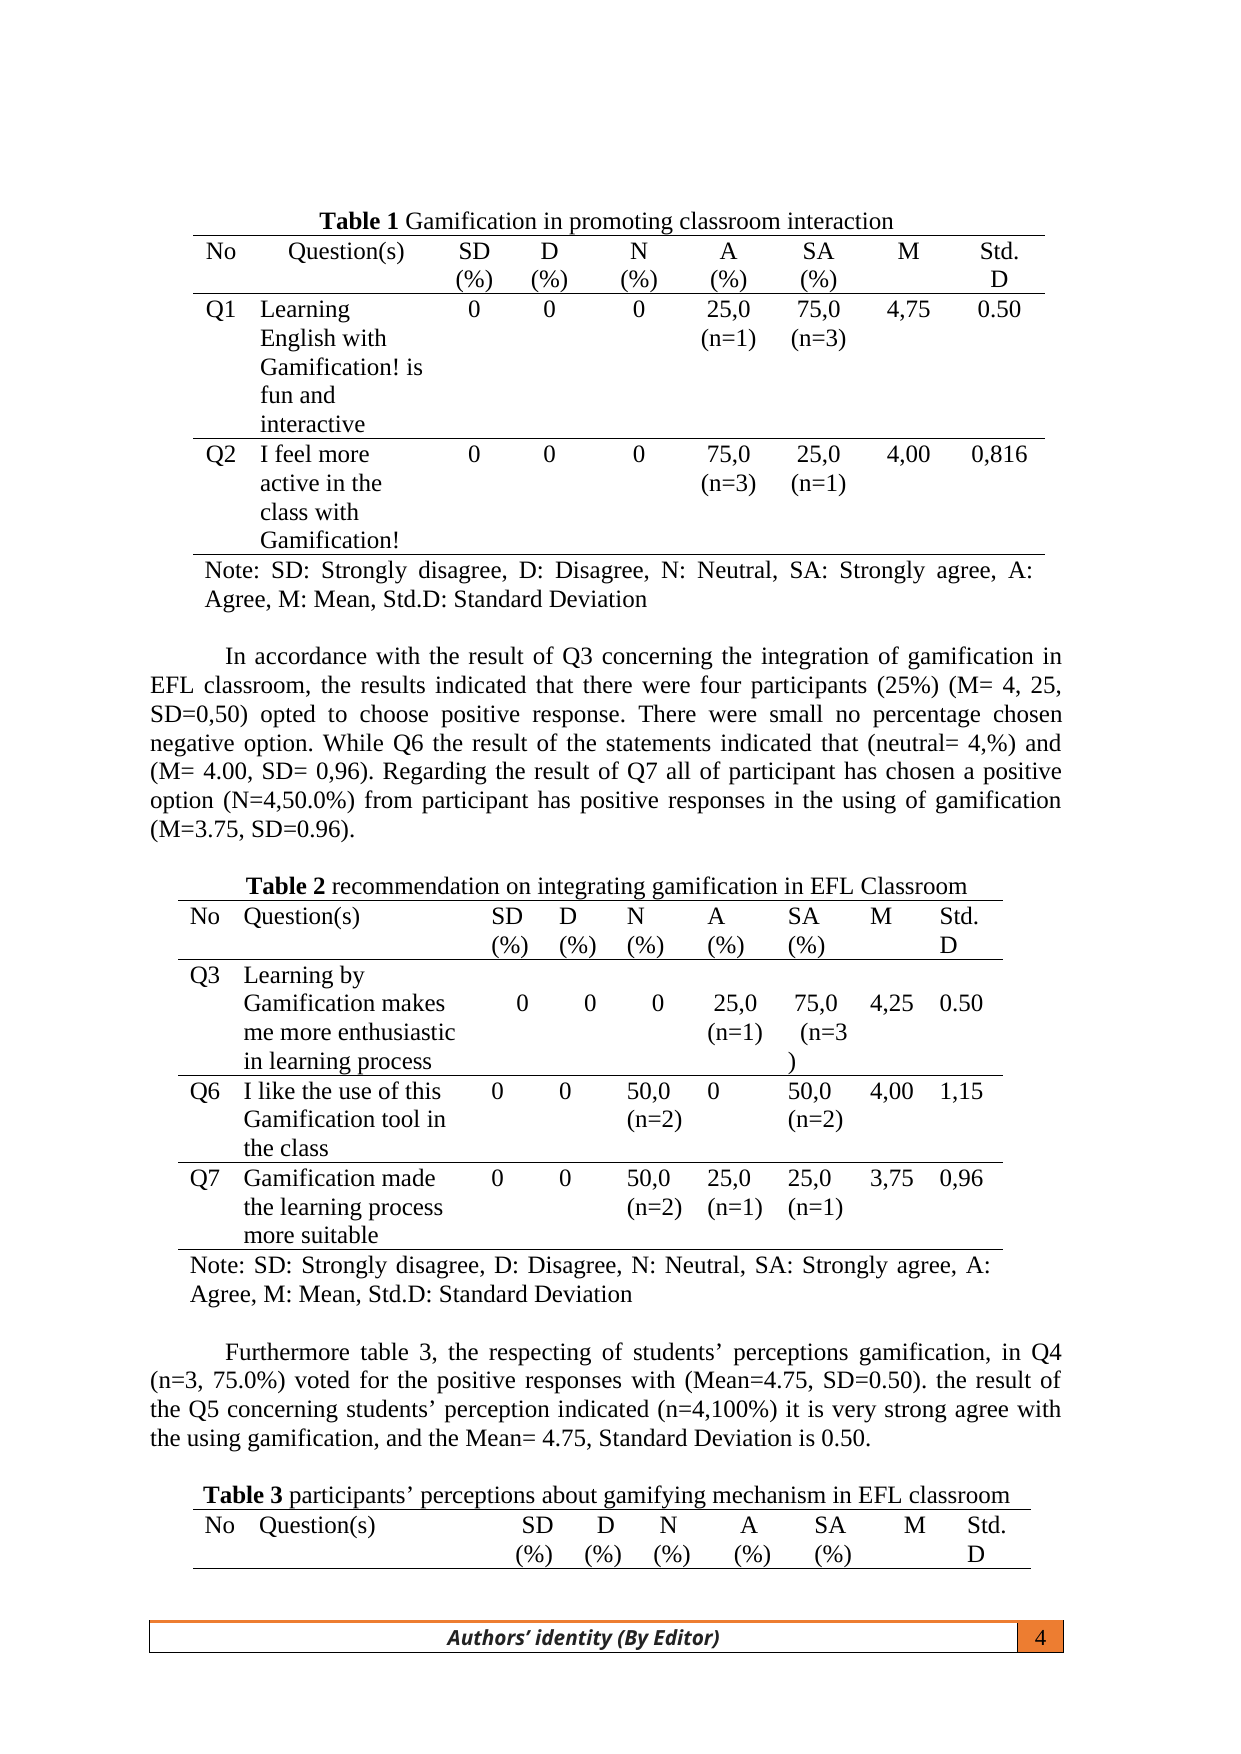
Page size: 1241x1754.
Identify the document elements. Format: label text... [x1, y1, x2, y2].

text In accordance with the result of Q3 concerning the integration of gamification in EFL classroom, the results indicated that there were four participants (25%) (M= 4, 25, SD=0,50) opted to choose positive response. There were small no percentage chosen negative option. While Q6 the result of the statements indicated that (neutral= 4,%) and (M= 4.00, SD= 0,96). Regarding the result of Q7 all of participant has chosen a positive option (N=4,50.0%) from participant has positive responses in the using of gamification (M=3.75, SD=0.96). [150, 641, 1063, 843]
table_header No [193, 1510, 248, 1568]
table_header A (%) [684, 236, 773, 293]
table_cell 0 [594, 294, 683, 438]
table_cell Q3 [178, 960, 232, 1075]
table_cell Q2 [193, 439, 248, 554]
table_header No [193, 236, 248, 293]
table_cell 0 [480, 1163, 548, 1249]
table_cell Learning by Gamification makes me more enthusiastic in learning process [232, 960, 480, 1075]
table_cell 25,0 (n=1) [776, 1163, 858, 1249]
table_cell 0 [480, 1076, 548, 1162]
table_header Question(s) [249, 236, 444, 293]
table_cell 0,96 [928, 1163, 1003, 1249]
table_header M [864, 236, 953, 293]
table_header No [178, 901, 232, 959]
table_cell 0 [696, 1076, 776, 1162]
table_cell 75,0 (n=3) [773, 294, 864, 438]
table_header Std. D [928, 901, 1003, 959]
table_header SD (%) [480, 901, 548, 959]
table_header SA (%) [803, 1510, 886, 1568]
table_cell 0.50 [953, 294, 1045, 438]
table_cell 75,0 (n=3) [776, 960, 858, 1075]
table_cell 0 [505, 439, 594, 554]
table_cell 4,00 [864, 439, 953, 554]
table_cell 4,25 [859, 960, 928, 1075]
table_header SA (%) [776, 901, 858, 959]
table_cell 0,816 [953, 439, 1045, 554]
table_header Question(s) [248, 1510, 504, 1568]
table_header SD (%) [504, 1510, 573, 1568]
table_cell Note: SD: Strongly disagree, D: Disagree, N: Neutral, SA: Strongly agree, A: Agree, M: Mean, Std.D: Standard Deviation [193, 555, 1045, 641]
table_cell 1,15 [928, 1076, 1003, 1162]
table_cell Learning English with Gamification! is fun and interactive [249, 294, 444, 438]
table_cell 25,0 (n=1) [773, 439, 864, 554]
table_cell 0 [548, 1076, 615, 1162]
table_header M [859, 901, 928, 959]
table_cell 0 [444, 439, 505, 554]
table_header A (%) [722, 1510, 803, 1568]
table_header N (%) [594, 236, 683, 293]
table_cell 0 [548, 1163, 615, 1249]
table_header N (%) [642, 1510, 722, 1568]
table_cell 50,0 (n=2) [615, 1076, 696, 1162]
table_cell 0 [444, 294, 505, 438]
table_header D (%) [505, 236, 594, 293]
table_cell 0.50 [928, 960, 1003, 1075]
table_cell I feel more active in the class with Gamification! [249, 439, 444, 554]
table_cell Q1 [193, 294, 248, 438]
table_header M [886, 1510, 956, 1568]
text Table 1 Gamification in promoting classroom interaction [150, 206, 1063, 235]
table_cell 50,0 (n=2) [776, 1076, 858, 1162]
table_cell Q7 [178, 1163, 232, 1249]
table_header SA (%) [773, 236, 864, 293]
table_header N (%) [615, 901, 696, 959]
table_cell 75,0 (n=3) [684, 439, 773, 554]
table_header Question(s) [232, 901, 480, 959]
text Table 3 participants’ perceptions about gamifying mechanism in EFL classroom [150, 1480, 1063, 1509]
table_cell 0 [615, 960, 696, 1075]
table_cell 0 [505, 294, 594, 438]
table_cell I like the use of this Gamification tool in the class [232, 1076, 480, 1162]
text Table 2 recommendation on integrating gamification in EFL Classroom [150, 871, 1063, 900]
table_cell 0 [594, 439, 683, 554]
table_cell 50,0 (n=2) [615, 1163, 696, 1249]
text Furthermore table 3, the respecting of students’ perceptions gamification, in Q4 (n=3, 75.0%) voted for the positive responses with (Mean=4.75, SD=0.50). the result of the Q5 concerning students’ perception indicated (n=4,100%) it is very strong agree with the using gamification, and the Mean= 4.75, Standard Deviation is 0.50. [150, 1337, 1063, 1452]
table_header D (%) [573, 1510, 642, 1568]
table_cell 0 [548, 960, 615, 1075]
table_cell 4,75 [864, 294, 953, 438]
table_header Std. D [953, 236, 1045, 293]
table_header D (%) [548, 901, 615, 959]
table_cell Q6 [178, 1076, 232, 1162]
table_cell 3,75 [859, 1163, 928, 1249]
table_cell Gamification made the learning process more suitable [232, 1163, 480, 1249]
table_cell 0 [480, 960, 548, 1075]
table_header A (%) [696, 901, 776, 959]
table_cell 25,0 (n=1) [696, 960, 776, 1075]
table_header SD (%) [444, 236, 505, 293]
table_cell 4,00 [859, 1076, 928, 1162]
table_cell 25,0 (n=1) [696, 1163, 776, 1249]
table_cell 25,0 (n=1) [684, 294, 773, 438]
table_header Std. D [956, 1510, 1031, 1568]
table_cell Note: SD: Strongly disagree, D: Disagree, N: Neutral, SA: Strongly agree, A: Agree, M: Mean, Std.D: Standard Deviation [178, 1250, 1003, 1337]
